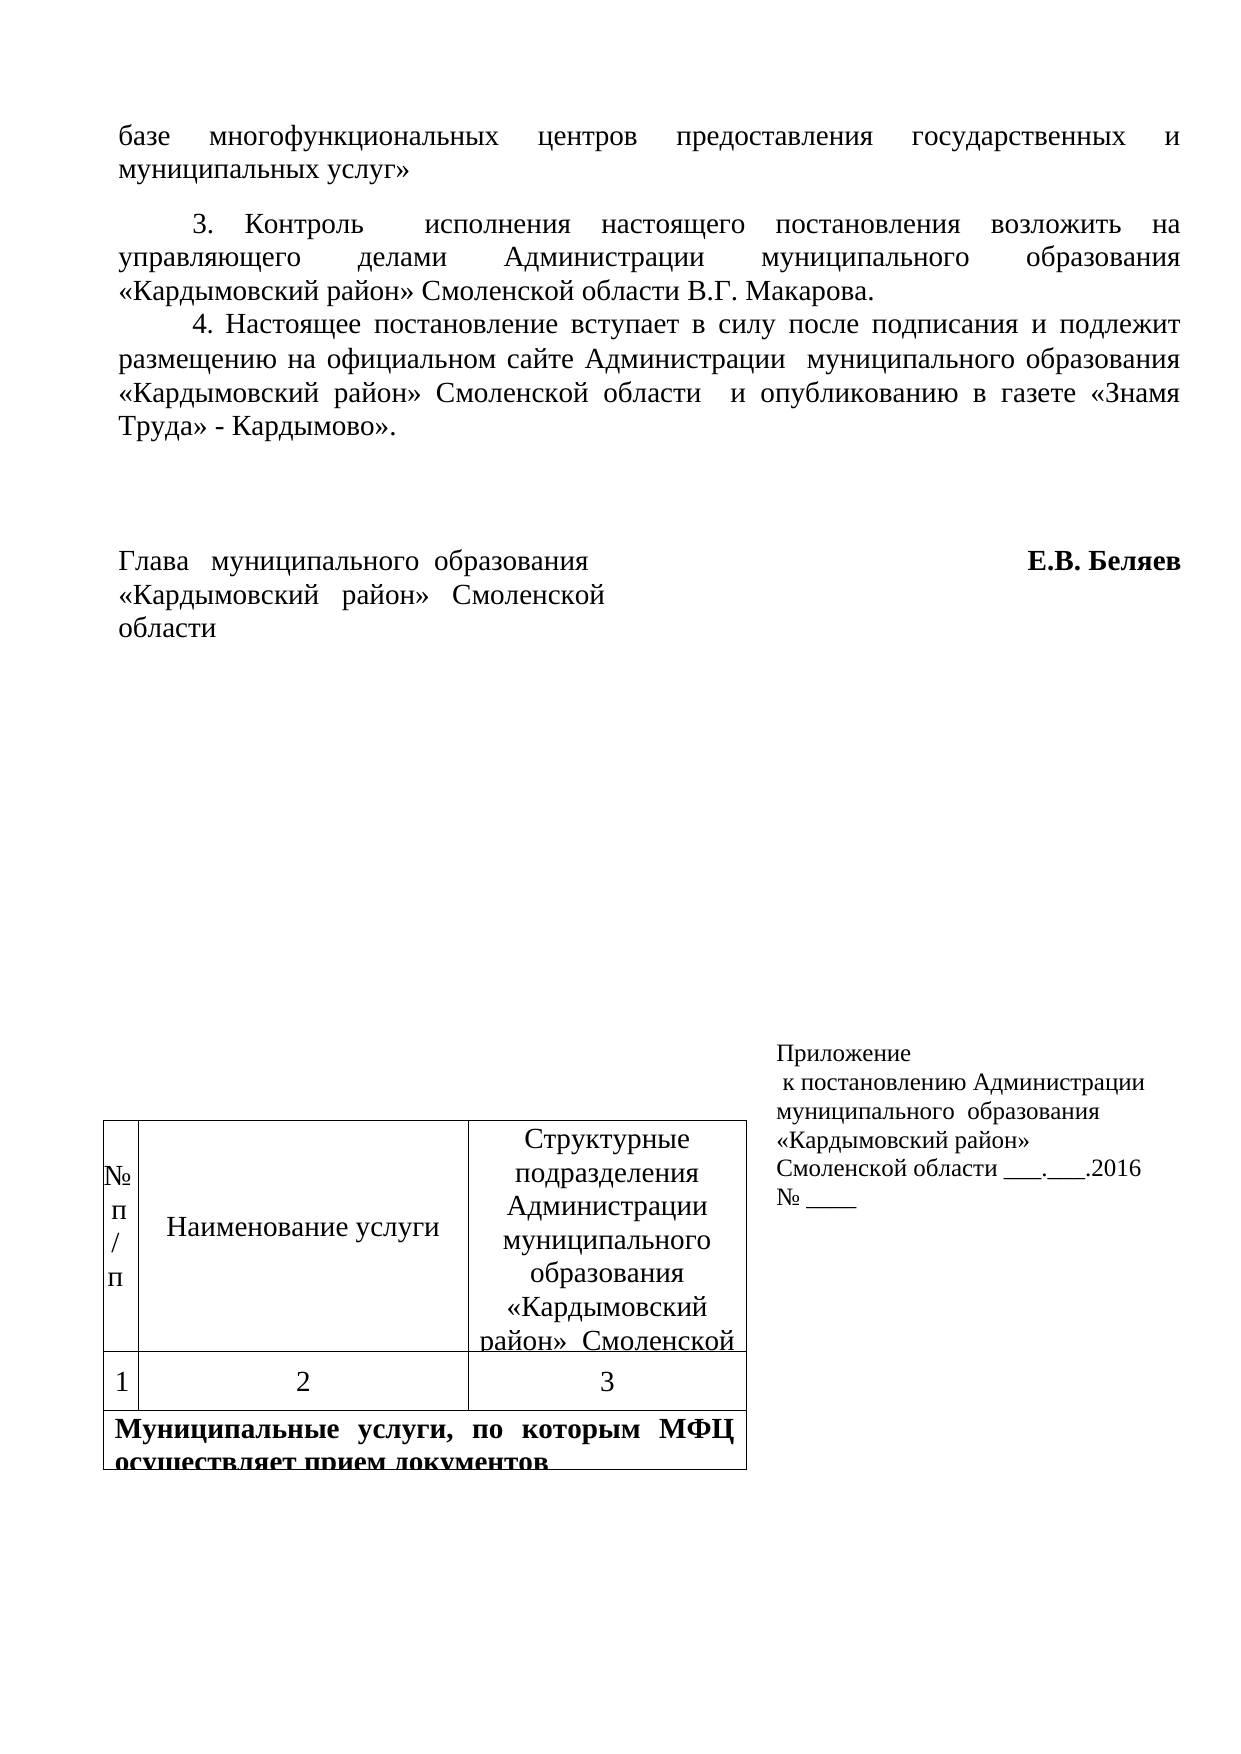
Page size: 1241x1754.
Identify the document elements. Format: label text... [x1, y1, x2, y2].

table_header Е.В. Беляев [617, 544, 1181, 644]
table_header № п/п [104, 1121, 138, 1351]
table_cell 2 [139, 1352, 468, 1410]
table_cell 1 [104, 1352, 138, 1410]
table_header Глава муниципального образования «Кардымовский район» Смоленской области [118, 544, 617, 644]
text 4. Настоящее постановление вступает в силу после подписания и подлежит размещению на официальном сайте Администрации муниципального образования «Кардымовский район» Смоленской области и опубликованию в газете «Знамя Труда» - Кардымово». [118, 307, 1181, 443]
table_header Наименование услуги [139, 1121, 468, 1351]
text 3. Контроль исполнения настоящего постановления возложить на управляющего делами Администрации муниципального образования «Кардымовский район» Смоленской области В.Г. Макарова. [118, 206, 1181, 307]
table_header Приложение к постановлению Администрации муниципального образования «Кардымовский район» Смоленской области ___.___.2016 № ____ [765, 1039, 1162, 1244]
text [118, 118, 1181, 185]
table_cell 3 [469, 1352, 746, 1410]
table_cell Муниципальные услуги, по которым МФЦ осуществляет прием документов [104, 1411, 746, 1469]
table_header Структурные подразделения Администрации муниципального образования «Кардымовский район» Смоленской области, ответственные за предоставление муниципальной услуги [469, 1121, 746, 1351]
